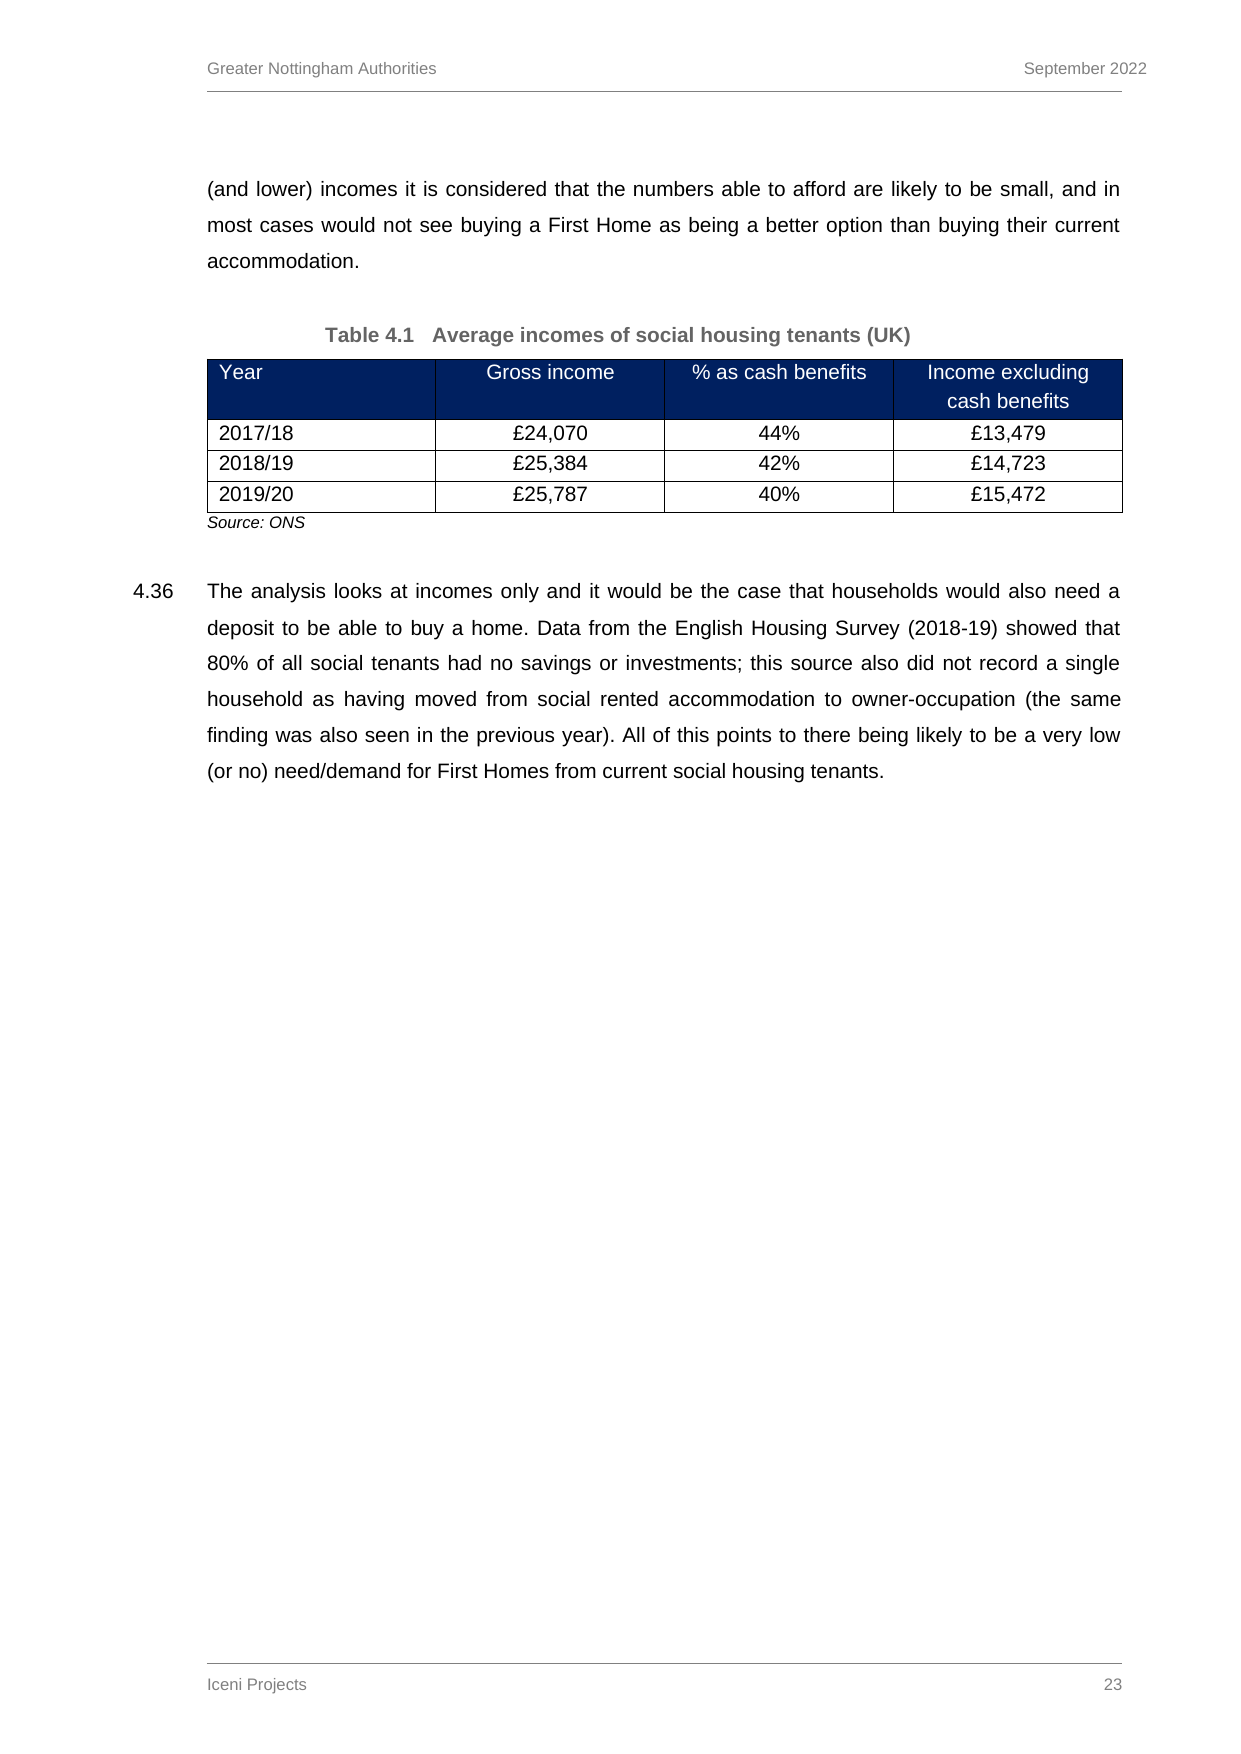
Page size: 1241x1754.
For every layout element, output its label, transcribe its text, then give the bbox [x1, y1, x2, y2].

table_cell 2017/18 [208, 420, 435, 450]
table_header Income excluding cash benefits [894, 360, 1122, 419]
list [133, 177, 1122, 273]
table_cell 2018/19 [208, 451, 435, 481]
table_cell £13,479 [894, 420, 1122, 450]
table_cell £24,070 [436, 420, 664, 450]
table_header % as cash benefits [665, 360, 893, 419]
text Source: ONS [207, 513, 1122, 532]
table_header Gross income [436, 360, 664, 419]
table_cell 44% [665, 420, 893, 450]
table_cell £14,723 [894, 451, 1122, 481]
table_cell 40% [665, 482, 893, 512]
table_cell 42% [665, 451, 893, 481]
table_cell £15,472 [894, 482, 1122, 512]
table_cell £25,787 [436, 482, 664, 512]
subtitle Average incomes of social housing tenants (UK) [325, 322, 1122, 346]
list The analysis looks at incomes only and it would be the case that households would also need a deposit to be able to buy a home. Data from the English Housing Survey (2018-19) showed that 80% of all social tenants had no savings or investments; this source also did not record a single household as having moved from social rented accommodation to owner-occupation (the same finding was also seen in the previous year). All of this points to there being likely to be a very low (or no) need/demand for First Homes from current social housing tenants. [133, 579, 1122, 783]
table_cell £25,384 [436, 451, 664, 481]
table_header Year [208, 360, 435, 419]
table_cell 2019/20 [208, 482, 435, 512]
